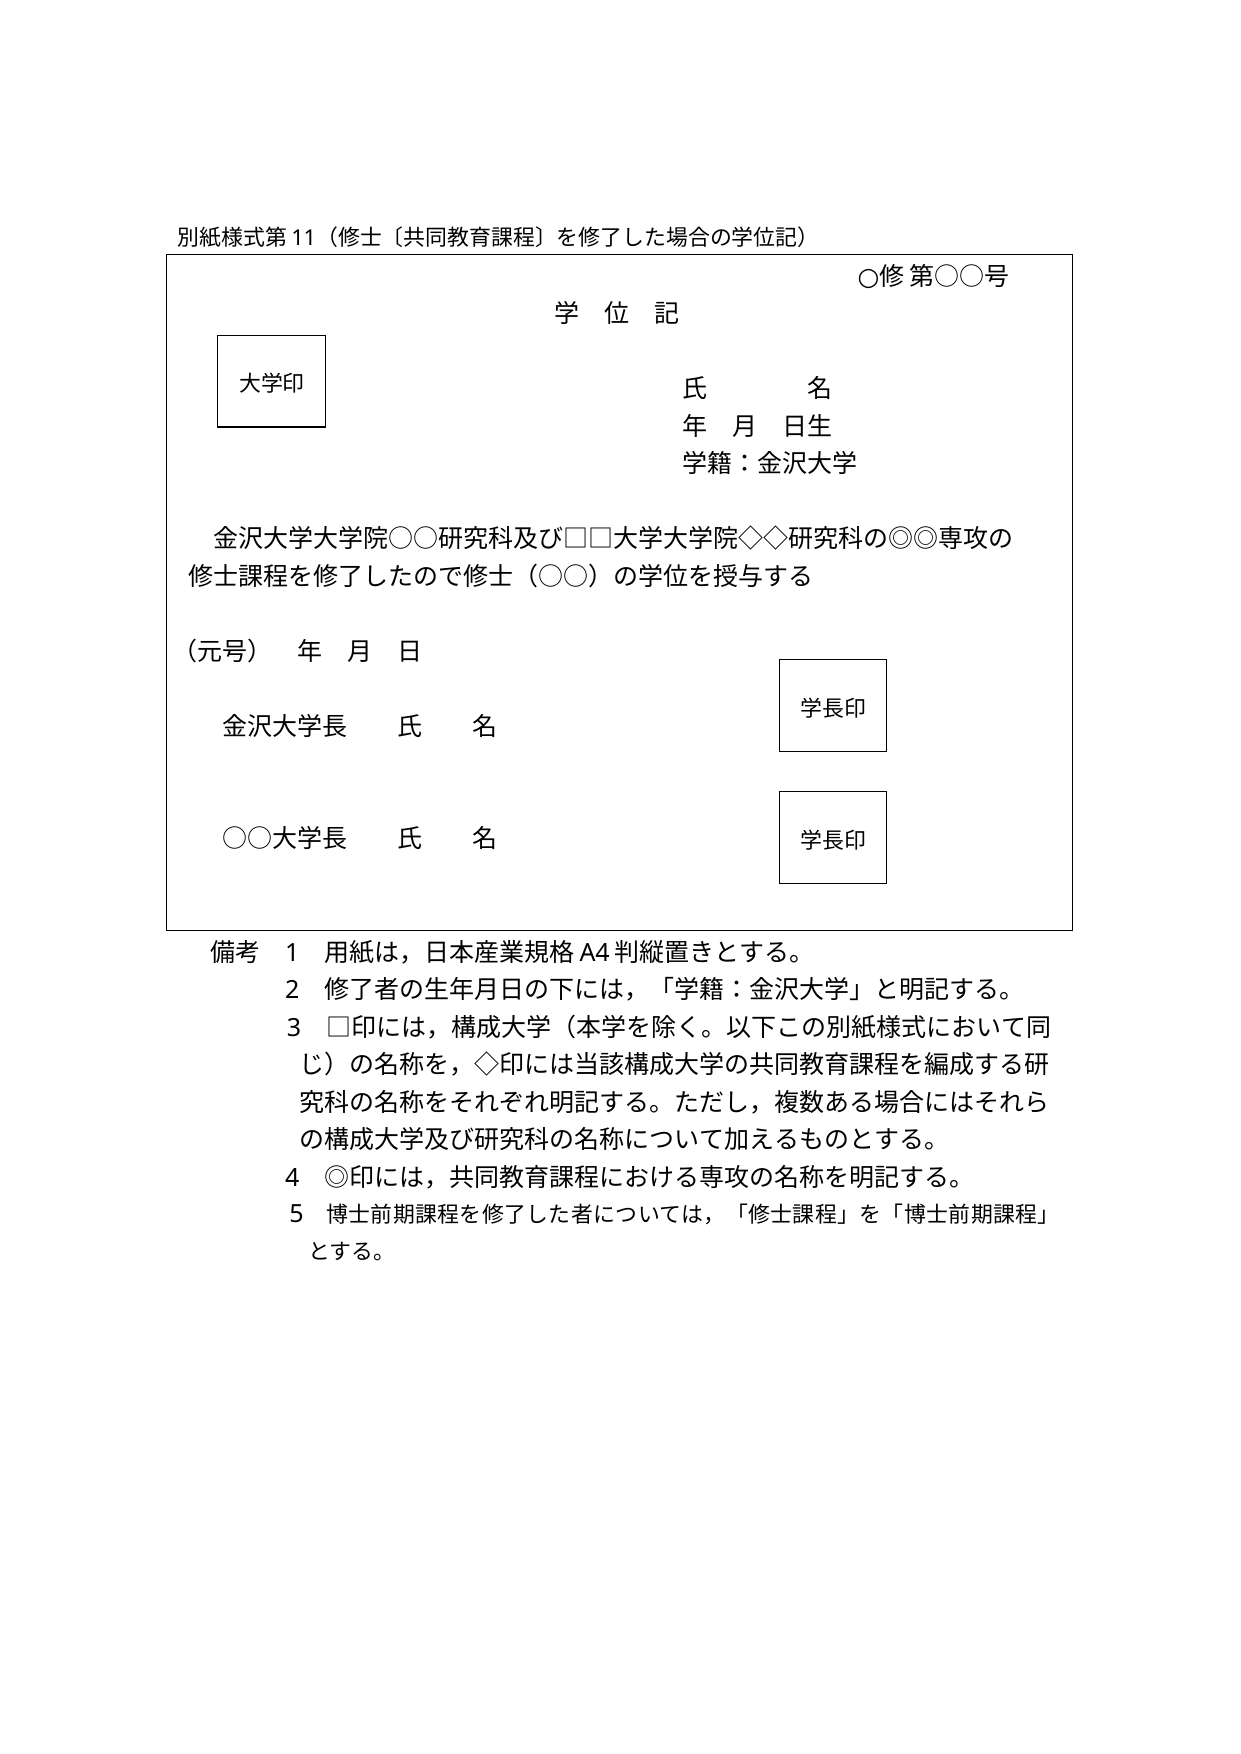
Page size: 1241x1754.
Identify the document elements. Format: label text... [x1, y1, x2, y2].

text 5 博士前期課程を修了した者については，「修士課程」を「博士前期課程」とする。 [177, 1194, 1063, 1269]
text 別紙様式第11（修士〔共同教育課程〕を修了した場合の学位記） [177, 217, 1063, 254]
text 4 ◎印には，共同教育課程における専攻の名称を明記する。 [210, 1156, 1063, 1194]
table_header ○修 第○○号 学 位 記 氏 名 年 月 日生 学籍：金沢大学 金沢大学大学院○○研究科及び□□大学大学院◇◇研究科の◎◎専攻の 修士課程を修了したので修士（○○）の学位を授与する （元号） 年 月 日 金沢大学長 氏 名 ○○大学長 氏 名 [167, 255, 1072, 930]
text 2 修了者の生年月日の下には，「学籍：金沢大学」と明記する。 [210, 969, 1063, 1006]
text 備考 1 用紙は，日本産業規格A4判縦置きとする。 [210, 931, 1063, 969]
text 3 □印には，構成大学（本学を除く。以下この別紙様式において同じ）の名称を，◇印には当該構成大学の共同教育課程を編成する研究科の名称をそれぞれ明記する。ただし，複数ある場合にはそれらの構成大学及び研究科の名称について加えるものとする。 [287, 1006, 1063, 1156]
